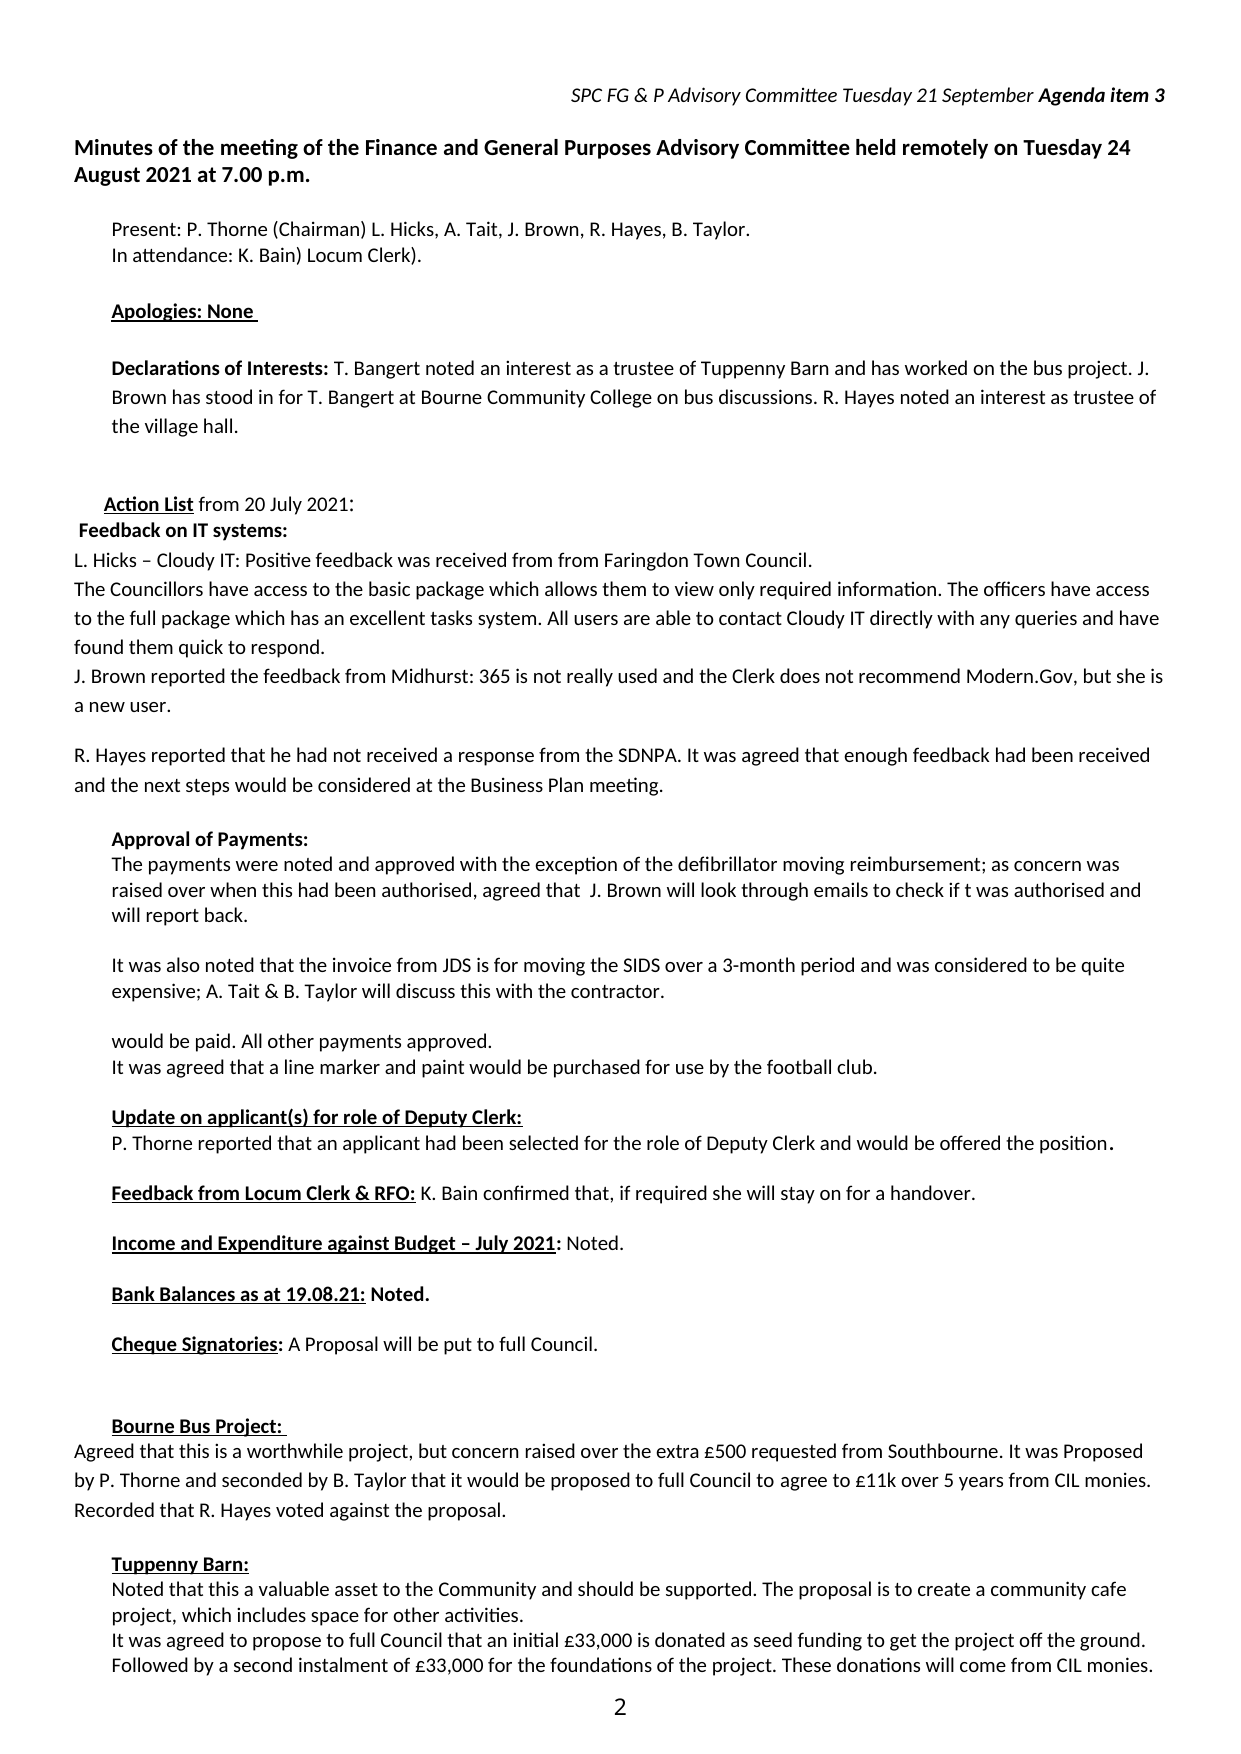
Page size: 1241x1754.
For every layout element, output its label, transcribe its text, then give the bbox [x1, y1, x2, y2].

list Declarations of Interests: T. Bangert noted an interest as a trustee of Tuppenny Barn and has worked on the bus project. J. Brown has stood in for T. Bangert at Bourne Community College on bus discussions. R. Hayes noted an interest as trustee of the village hall. [111, 355, 1167, 439]
text R. Hayes reported that he had not received a response from the SDNPA. It was agreed that enough feedback had been received and the next steps would be considered at the Business Plan meeting. [74, 743, 1167, 797]
text Approval of Payments: The payments were noted and approved with the exception of the defibrillator moving reimbursement; as concern was raised over when this had been authorised, agreed that J. Brown will look through emails to check if t was authorised and will report back. [111, 826, 1167, 928]
text Bourne Bus Project: [111, 1413, 1167, 1438]
text Feedback from Locum Clerk & RFO: K. Bain confirmed that, if required she will stay on for a handover. [111, 1180, 1167, 1206]
list It was agreed to propose to full Council that an initial £33,000 is donated as seed funding to get the project off the ground. Followed by a second instalment of £33,000 for the foundations of the project. These donations will come from CIL monies. [111, 1627, 1167, 1678]
text Agreed that this is a worthwhile project, but concern raised over the extra £500 requested from Southbourne. It was Proposed by P. Thorne and seconded by B. Taylor that it would be proposed to full Council to agree to £11k over 5 years from CIL monies. Recorded that R. Hayes voted against the proposal. [74, 1438, 1167, 1522]
text SPC FG & P Advisory Committee Tuesday 21 September Agenda item 3 [74, 83, 1167, 108]
text It was also noted that the invoice from JDS is for moving the SIDS over a 3-month period and was considered to be quite expensive; A. Tait & B. Taylor will discuss this with the contractor. [111, 953, 1167, 1003]
text Cheque Signatories: A Proposal will be put to full Council. [111, 1331, 1167, 1388]
list Noted that this a valuable asset to the Community and should be supported. The proposal is to create a community cafe project, which includes space for other activities. [111, 1576, 1167, 1627]
text Feedback on IT systems: L. Hicks – Cloudy IT: Positive feedback was received from from Faringdon Town Council. The Councillors have access to the basic package which allows them to view only required information. The officers have access to the full package which has an excellent tasks system. All users are able to contact Cloudy IT directly with any queries and have found them quick to respond. J. Brown reported the feedback from Midhurst: 365 is not really used and the Clerk does not recommend Modern.Gov, but she is a new user. [74, 518, 1167, 718]
text Bank Balances as at 19.08.21: Noted. [111, 1281, 1167, 1306]
text would be paid. All other payments approved. It was agreed that a line marker and paint would be purchased for use by the football club. [111, 1028, 1167, 1079]
text Present: P. Thorne (Chairman) L. Hicks, A. Tait, J. Brown, R. Hayes, B. Taylor. In attendance: K. Bain) Locum Clerk). [111, 217, 1167, 299]
list Update on applicant(s) for role of Deputy Clerk: P. Thorne reported that an applicant had been selected for the role of Deputy Clerk and would be offered the position. [111, 1104, 1167, 1155]
text Apologies: None [111, 299, 1167, 355]
text Income and Expenditure against Budget – July 2021: Noted. [111, 1231, 1167, 1256]
text Minutes of the meeting of the Finance and General Purposes Advisory Committee held remotely on Tuesday 24 August 2021 at 7.00 p.m. [74, 133, 1167, 189]
list Tuppenny Barn: [111, 1551, 1167, 1576]
text Action List from 20 July 2021: [103, 489, 1167, 518]
